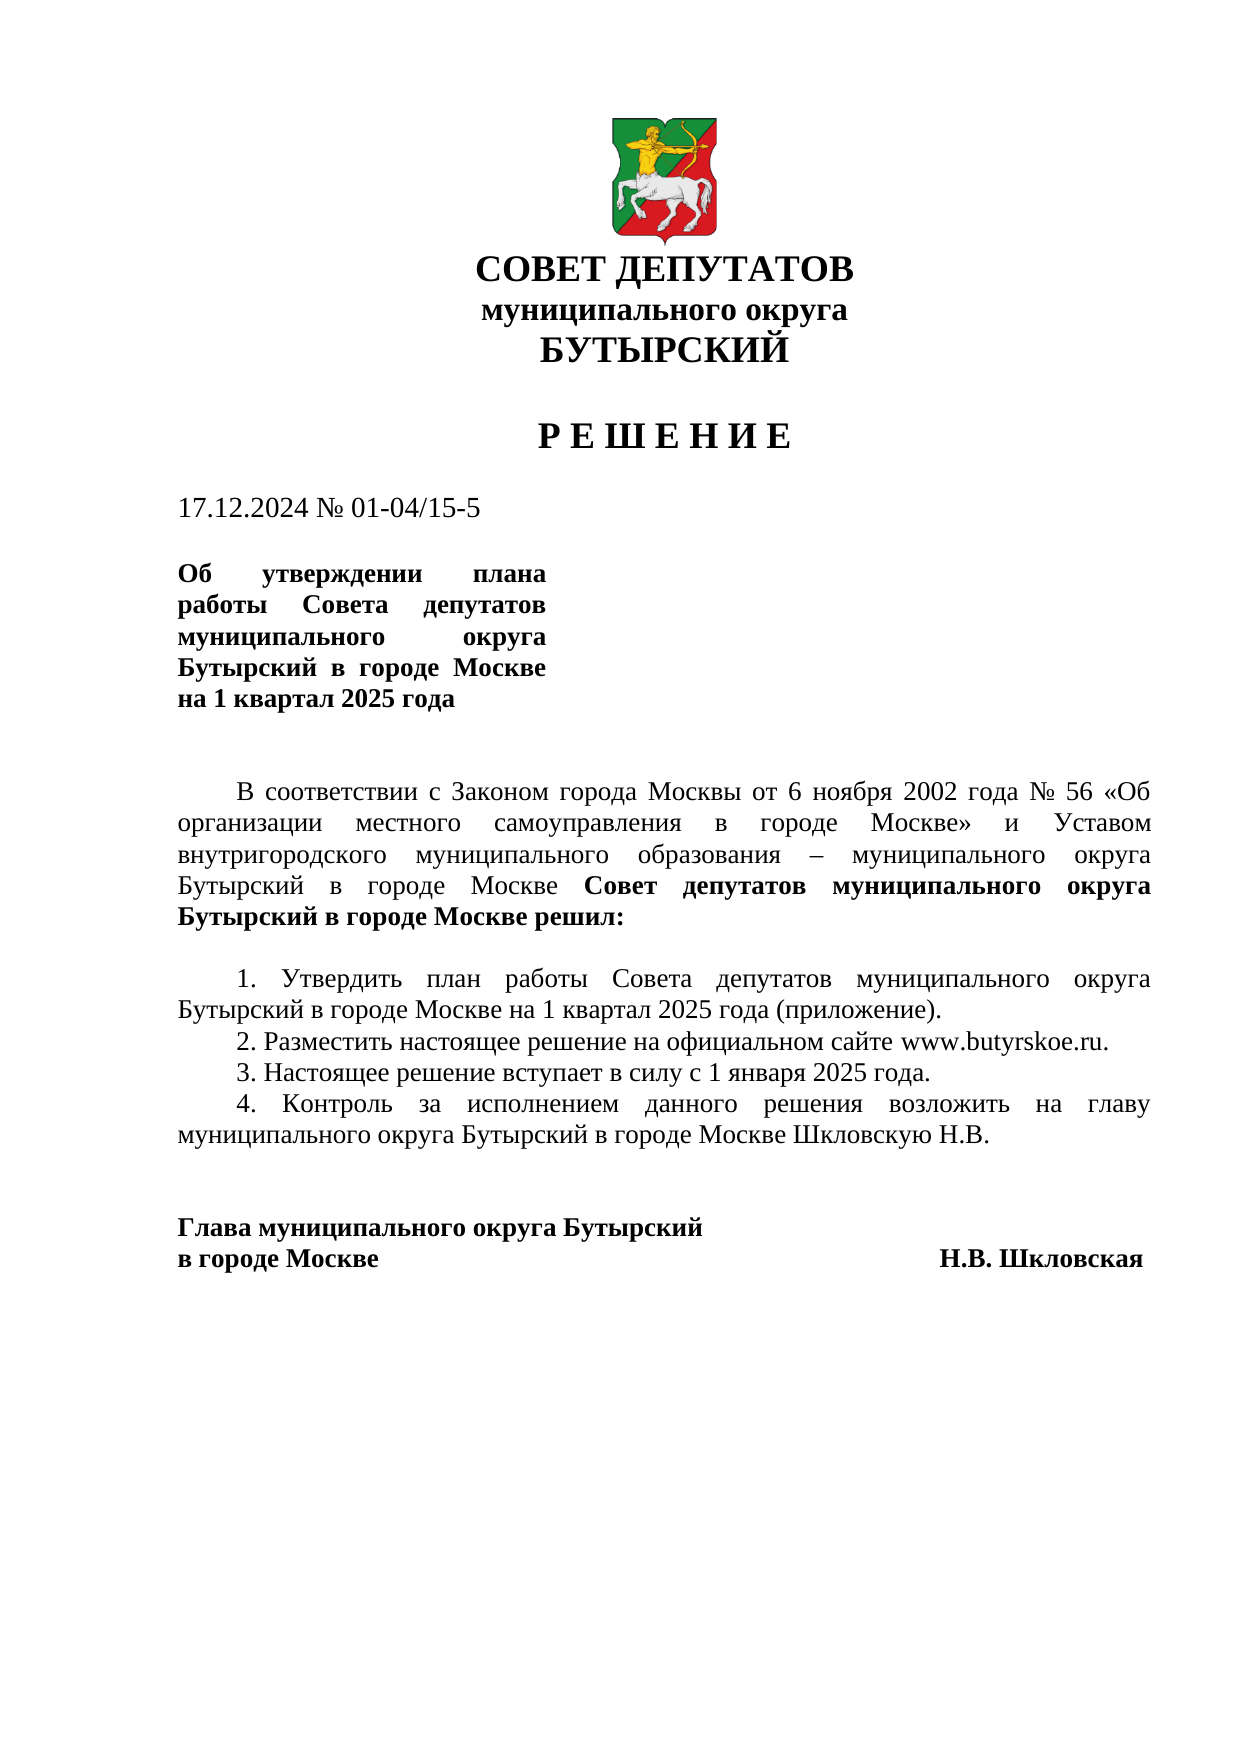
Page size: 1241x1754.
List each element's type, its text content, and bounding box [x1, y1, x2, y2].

text Глава муниципального округа Бутырский [177, 1211, 1152, 1243]
text В соответствии с Законом города Москвы от 6 ноября 2002 года № 56 «Об организации местного самоуправления в городе Москве» и Уставом внутригородского муниципального образования – муниципального округа Бутырский в городе Москве Совет депутатов муниципального округа Бутырский в городе Москве решил: [177, 775, 1152, 931]
text Об утверждении плана работы Совета депутатов муниципального округа Бутырский в городе Москве на 1 квартал 2025 года [177, 557, 546, 713]
text 17.12.2024 № 01-04/15-5 [177, 490, 546, 524]
text 3. Настоящее решение вступает в силу с 1 января 2025 года. [177, 1056, 1152, 1087]
text БУТЫРСКИЙ [177, 327, 1152, 371]
text 1. Утвердить план работы Совета депутатов муниципального округа Бутырский в городе Москве на 1 квартал 2025 года (приложение). [177, 962, 1152, 1024]
text 4. Контроль за исполнением данного решения возложить на главу муниципального округа Бутырский в городе Москве Шкловскую Н.В. [177, 1087, 1152, 1149]
text в городе Москве Н.В. Шкловская [177, 1243, 1152, 1274]
picture [612, 118, 717, 246]
text СОВЕТ ДЕПУТАТОВ [177, 246, 1152, 289]
text 2. Разместить настоящее решение на официальном сайте www.butyrskoe.ru. [177, 1024, 1152, 1056]
text муниципального округа [177, 289, 1152, 327]
text Р Е Ш Е Н И Е [177, 414, 1152, 457]
